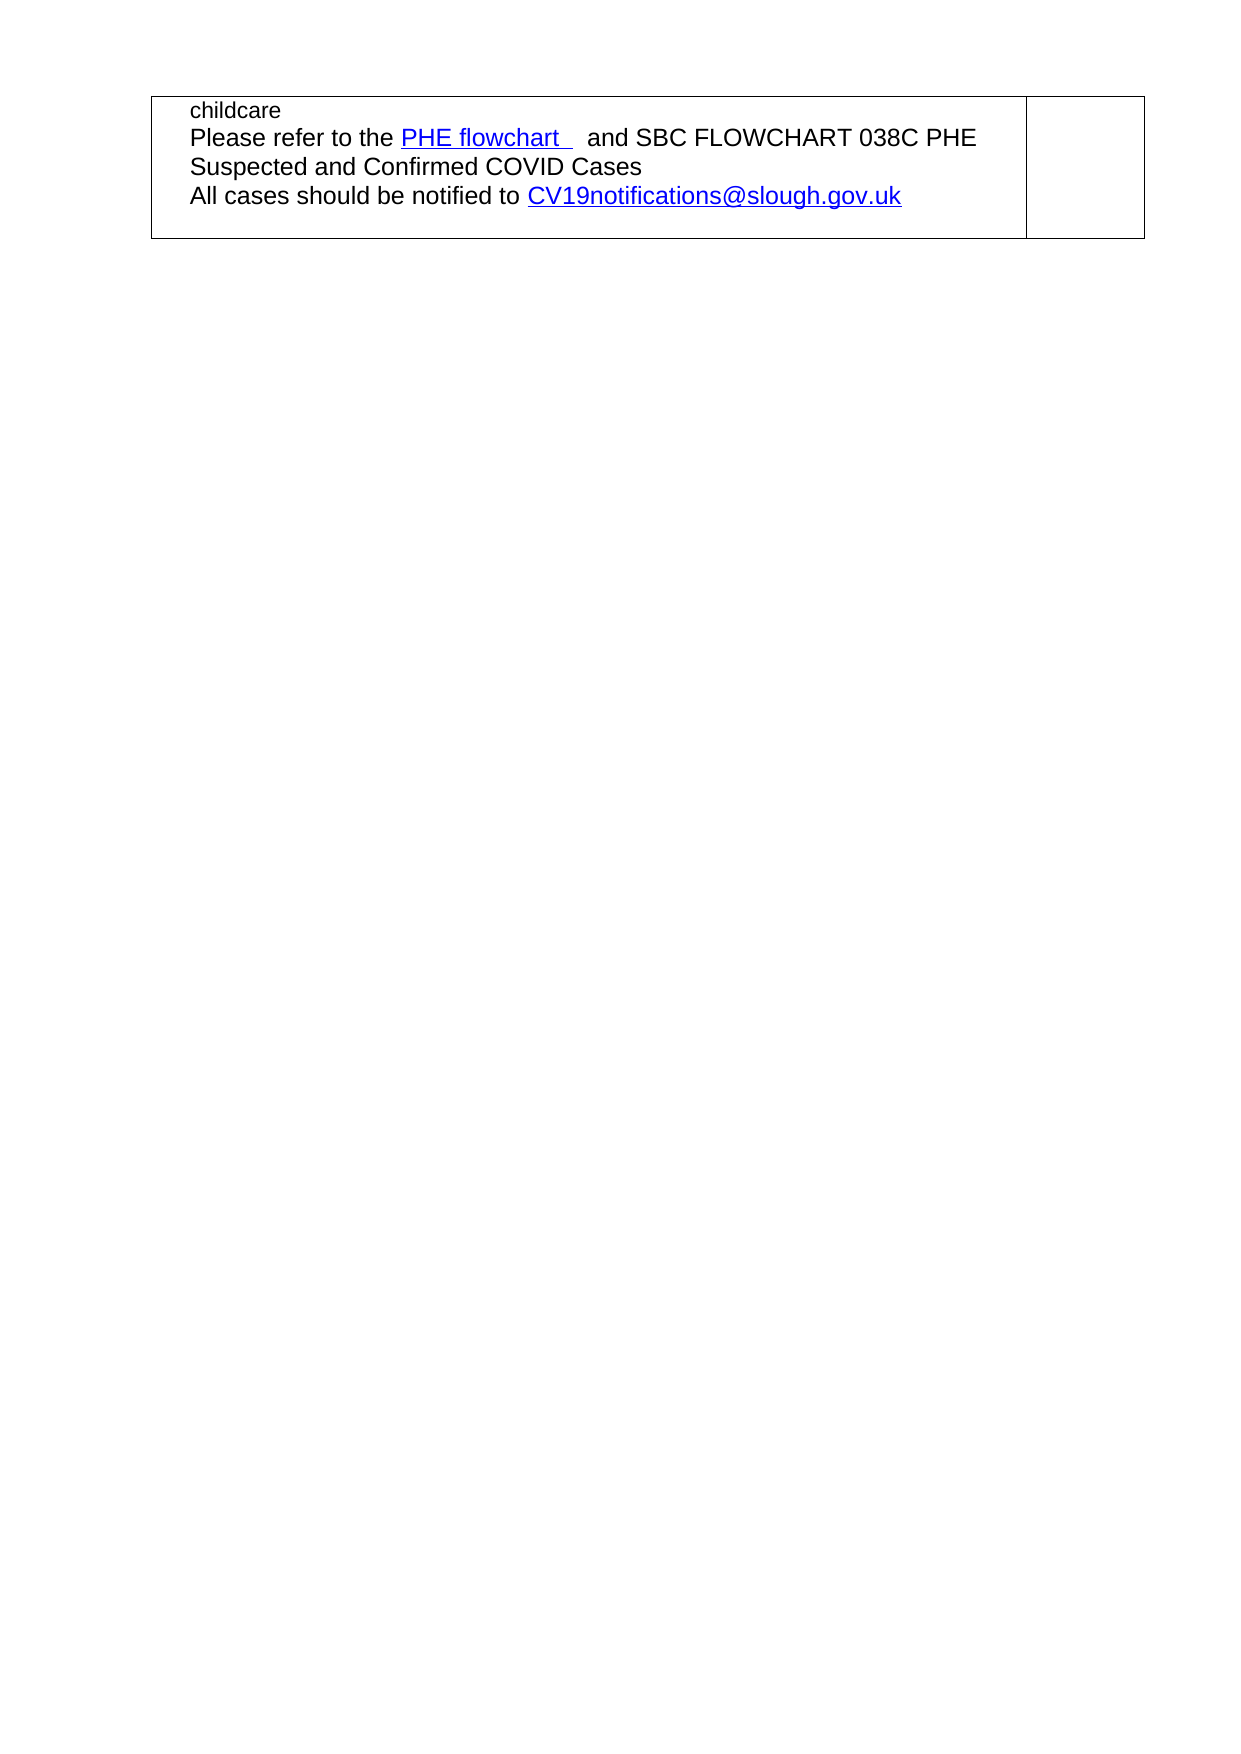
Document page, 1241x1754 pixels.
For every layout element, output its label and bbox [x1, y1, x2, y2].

table_cell [152, 97, 1026, 238]
table_cell [1027, 97, 1144, 238]
